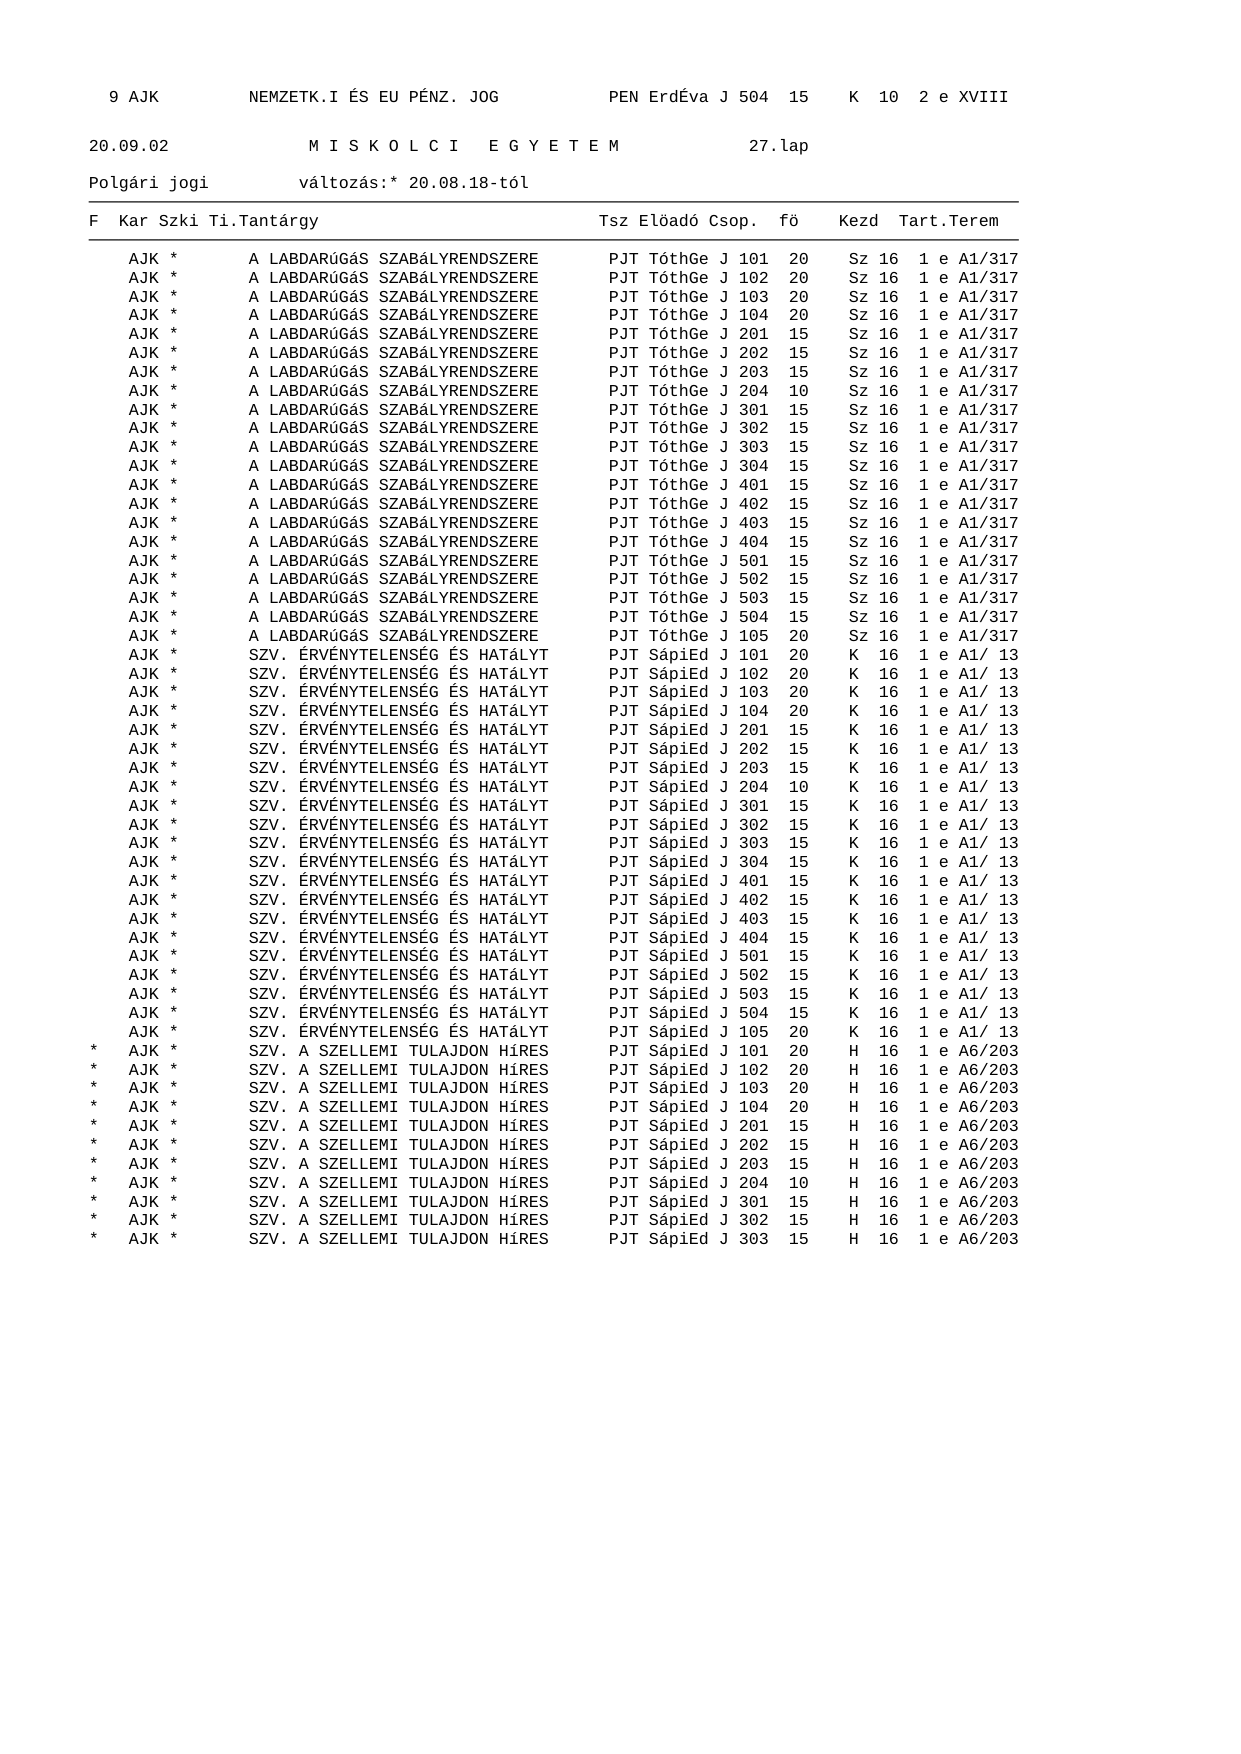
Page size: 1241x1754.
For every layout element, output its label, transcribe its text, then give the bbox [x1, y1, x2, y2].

text ───────────────────────────────────────────────────────────────────────────────────────────── [89, 194, 1152, 213]
text ───────────────────────────────────────────────────────────────────────────────────────────── [89, 232, 1152, 250]
text AJK * SZV. ÉRVÉNYTELENSÉG ÉS HATáLYT PJT SápiEd J 304 15 K 16 1 e A1/ 13 [89, 854, 1152, 873]
text AJK * A LABDARúGáS SZABáLYRENDSZERE PJT TóthGe J 401 15 Sz 16 1 e A1/317 [89, 477, 1152, 496]
text AJK * A LABDARúGáS SZABáLYRENDSZERE PJT TóthGe J 402 15 Sz 16 1 e A1/317 [89, 496, 1152, 514]
text AJK * A LABDARúGáS SZABáLYRENDSZERE PJT TóthGe J 203 15 Sz 16 1 e A1/317 [89, 363, 1152, 382]
text AJK * A LABDARúGáS SZABáLYRENDSZERE PJT TóthGe J 201 15 Sz 16 1 e A1/317 [89, 326, 1152, 345]
text * AJK * SZV. A SZELLEMI TULAJDON HíRES PJT SápiEd J 302 15 H 16 1 e A6/203 [89, 1212, 1152, 1231]
text * AJK * SZV. A SZELLEMI TULAJDON HíRES PJT SápiEd J 202 15 H 16 1 e A6/203 [89, 1137, 1152, 1155]
text * AJK * SZV. A SZELLEMI TULAJDON HíRES PJT SápiEd J 103 20 H 16 1 e A6/203 [89, 1080, 1152, 1099]
text AJK * SZV. ÉRVÉNYTELENSÉG ÉS HATáLYT PJT SápiEd J 302 15 K 16 1 e A1/ 13 [89, 816, 1152, 835]
text AJK * A LABDARúGáS SZABáLYRENDSZERE PJT TóthGe J 204 10 Sz 16 1 e A1/317 [89, 382, 1152, 401]
text AJK * SZV. ÉRVÉNYTELENSÉG ÉS HATáLYT PJT SápiEd J 403 15 K 16 1 e A1/ 13 [89, 910, 1152, 929]
text AJK * SZV. ÉRVÉNYTELENSÉG ÉS HATáLYT PJT SápiEd J 504 15 K 16 1 e A1/ 13 [89, 1004, 1152, 1023]
text AJK * A LABDARúGáS SZABáLYRENDSZERE PJT TóthGe J 303 15 Sz 16 1 e A1/317 [89, 439, 1152, 458]
text AJK * SZV. ÉRVÉNYTELENSÉG ÉS HATáLYT PJT SápiEd J 202 15 K 16 1 e A1/ 13 [89, 741, 1152, 759]
text AJK * SZV. ÉRVÉNYTELENSÉG ÉS HATáLYT PJT SápiEd J 201 15 K 16 1 e A1/ 13 [89, 722, 1152, 741]
text 20.09.02 M I S K O L C I E G Y E T E M 27.lap [89, 137, 1152, 156]
text AJK * A LABDARúGáS SZABáLYRENDSZERE PJT TóthGe J 403 15 Sz 16 1 e A1/317 [89, 514, 1152, 533]
text AJK * SZV. ÉRVÉNYTELENSÉG ÉS HATáLYT PJT SápiEd J 105 20 K 16 1 e A1/ 13 [89, 1023, 1152, 1042]
text AJK * SZV. ÉRVÉNYTELENSÉG ÉS HATáLYT PJT SápiEd J 101 20 K 16 1 e A1/ 13 [89, 646, 1152, 665]
text AJK * SZV. ÉRVÉNYTELENSÉG ÉS HATáLYT PJT SápiEd J 103 20 K 16 1 e A1/ 13 [89, 684, 1152, 703]
text AJK * A LABDARúGáS SZABáLYRENDSZERE PJT TóthGe J 301 15 Sz 16 1 e A1/317 [89, 401, 1152, 420]
text AJK * SZV. ÉRVÉNYTELENSÉG ÉS HATáLYT PJT SápiEd J 203 15 K 16 1 e A1/ 13 [89, 759, 1152, 778]
text AJK * SZV. ÉRVÉNYTELENSÉG ÉS HATáLYT PJT SápiEd J 404 15 K 16 1 e A1/ 13 [89, 929, 1152, 948]
text AJK * SZV. ÉRVÉNYTELENSÉG ÉS HATáLYT PJT SápiEd J 104 20 K 16 1 e A1/ 13 [89, 703, 1152, 722]
text AJK * SZV. ÉRVÉNYTELENSÉG ÉS HATáLYT PJT SápiEd J 503 15 K 16 1 e A1/ 13 [89, 986, 1152, 1004]
text * AJK * SZV. A SZELLEMI TULAJDON HíRES PJT SápiEd J 301 15 H 16 1 e A6/203 [89, 1193, 1152, 1212]
text AJK * A LABDARúGáS SZABáLYRENDSZERE PJT TóthGe J 105 20 Sz 16 1 e A1/317 [89, 627, 1152, 646]
text AJK * A LABDARúGáS SZABáLYRENDSZERE PJT TóthGe J 103 20 Sz 16 1 e A1/317 [89, 288, 1152, 307]
text AJK * A LABDARúGáS SZABáLYRENDSZERE PJT TóthGe J 101 20 Sz 16 1 e A1/317 [89, 250, 1152, 269]
text F Kar Szki Ti.Tantárgy Tsz Elöadó Csop. fö Kezd Tart.Terem [89, 213, 1152, 232]
text AJK * SZV. ÉRVÉNYTELENSÉG ÉS HATáLYT PJT SápiEd J 402 15 K 16 1 e A1/ 13 [89, 891, 1152, 910]
text * AJK * SZV. A SZELLEMI TULAJDON HíRES PJT SápiEd J 303 15 H 16 1 e A6/203 [89, 1231, 1152, 1250]
text AJK * A LABDARúGáS SZABáLYRENDSZERE PJT TóthGe J 302 15 Sz 16 1 e A1/317 [89, 420, 1152, 439]
text 9 AJK NEMZETK.I ÉS EU PÉNZ. JOG PEN ErdÉva J 504 15 K 10 2 e XVIII [89, 89, 1152, 137]
text AJK * A LABDARúGáS SZABáLYRENDSZERE PJT TóthGe J 503 15 Sz 16 1 e A1/317 [89, 590, 1152, 609]
text AJK * SZV. ÉRVÉNYTELENSÉG ÉS HATáLYT PJT SápiEd J 204 10 K 16 1 e A1/ 13 [89, 778, 1152, 797]
text AJK * SZV. ÉRVÉNYTELENSÉG ÉS HATáLYT PJT SápiEd J 501 15 K 16 1 e A1/ 13 [89, 948, 1152, 967]
text * AJK * SZV. A SZELLEMI TULAJDON HíRES PJT SápiEd J 101 20 H 16 1 e A6/203 [89, 1042, 1152, 1061]
text AJK * A LABDARúGáS SZABáLYRENDSZERE PJT TóthGe J 304 15 Sz 16 1 e A1/317 [89, 458, 1152, 477]
text AJK * SZV. ÉRVÉNYTELENSÉG ÉS HATáLYT PJT SápiEd J 502 15 K 16 1 e A1/ 13 [89, 967, 1152, 986]
text AJK * SZV. ÉRVÉNYTELENSÉG ÉS HATáLYT PJT SápiEd J 102 20 K 16 1 e A1/ 13 [89, 665, 1152, 684]
text * AJK * SZV. A SZELLEMI TULAJDON HíRES PJT SápiEd J 201 15 H 16 1 e A6/203 [89, 1118, 1152, 1137]
text AJK * A LABDARúGáS SZABáLYRENDSZERE PJT TóthGe J 504 15 Sz 16 1 e A1/317 [89, 609, 1152, 627]
text AJK * SZV. ÉRVÉNYTELENSÉG ÉS HATáLYT PJT SápiEd J 301 15 K 16 1 e A1/ 13 [89, 797, 1152, 816]
text * AJK * SZV. A SZELLEMI TULAJDON HíRES PJT SápiEd J 102 20 H 16 1 e A6/203 [89, 1061, 1152, 1080]
text AJK * A LABDARúGáS SZABáLYRENDSZERE PJT TóthGe J 404 15 Sz 16 1 e A1/317 [89, 533, 1152, 552]
text AJK * A LABDARúGáS SZABáLYRENDSZERE PJT TóthGe J 501 15 Sz 16 1 e A1/317 [89, 552, 1152, 571]
text * AJK * SZV. A SZELLEMI TULAJDON HíRES PJT SápiEd J 203 15 H 16 1 e A6/203 [89, 1155, 1152, 1174]
text AJK * A LABDARúGáS SZABáLYRENDSZERE PJT TóthGe J 104 20 Sz 16 1 e A1/317 [89, 307, 1152, 326]
text AJK * A LABDARúGáS SZABáLYRENDSZERE PJT TóthGe J 502 15 Sz 16 1 e A1/317 [89, 571, 1152, 590]
text Polgári jogi változás:* 20.08.18-tól [89, 175, 1152, 194]
text AJK * SZV. ÉRVÉNYTELENSÉG ÉS HATáLYT PJT SápiEd J 401 15 K 16 1 e A1/ 13 [89, 873, 1152, 891]
text AJK * SZV. ÉRVÉNYTELENSÉG ÉS HATáLYT PJT SápiEd J 303 15 K 16 1 e A1/ 13 [89, 835, 1152, 854]
text * AJK * SZV. A SZELLEMI TULAJDON HíRES PJT SápiEd J 204 10 H 16 1 e A6/203 [89, 1174, 1152, 1193]
text AJK * A LABDARúGáS SZABáLYRENDSZERE PJT TóthGe J 102 20 Sz 16 1 e A1/317 [89, 269, 1152, 288]
text AJK * A LABDARúGáS SZABáLYRENDSZERE PJT TóthGe J 202 15 Sz 16 1 e A1/317 [89, 345, 1152, 363]
text * AJK * SZV. A SZELLEMI TULAJDON HíRES PJT SápiEd J 104 20 H 16 1 e A6/203 [89, 1099, 1152, 1118]
